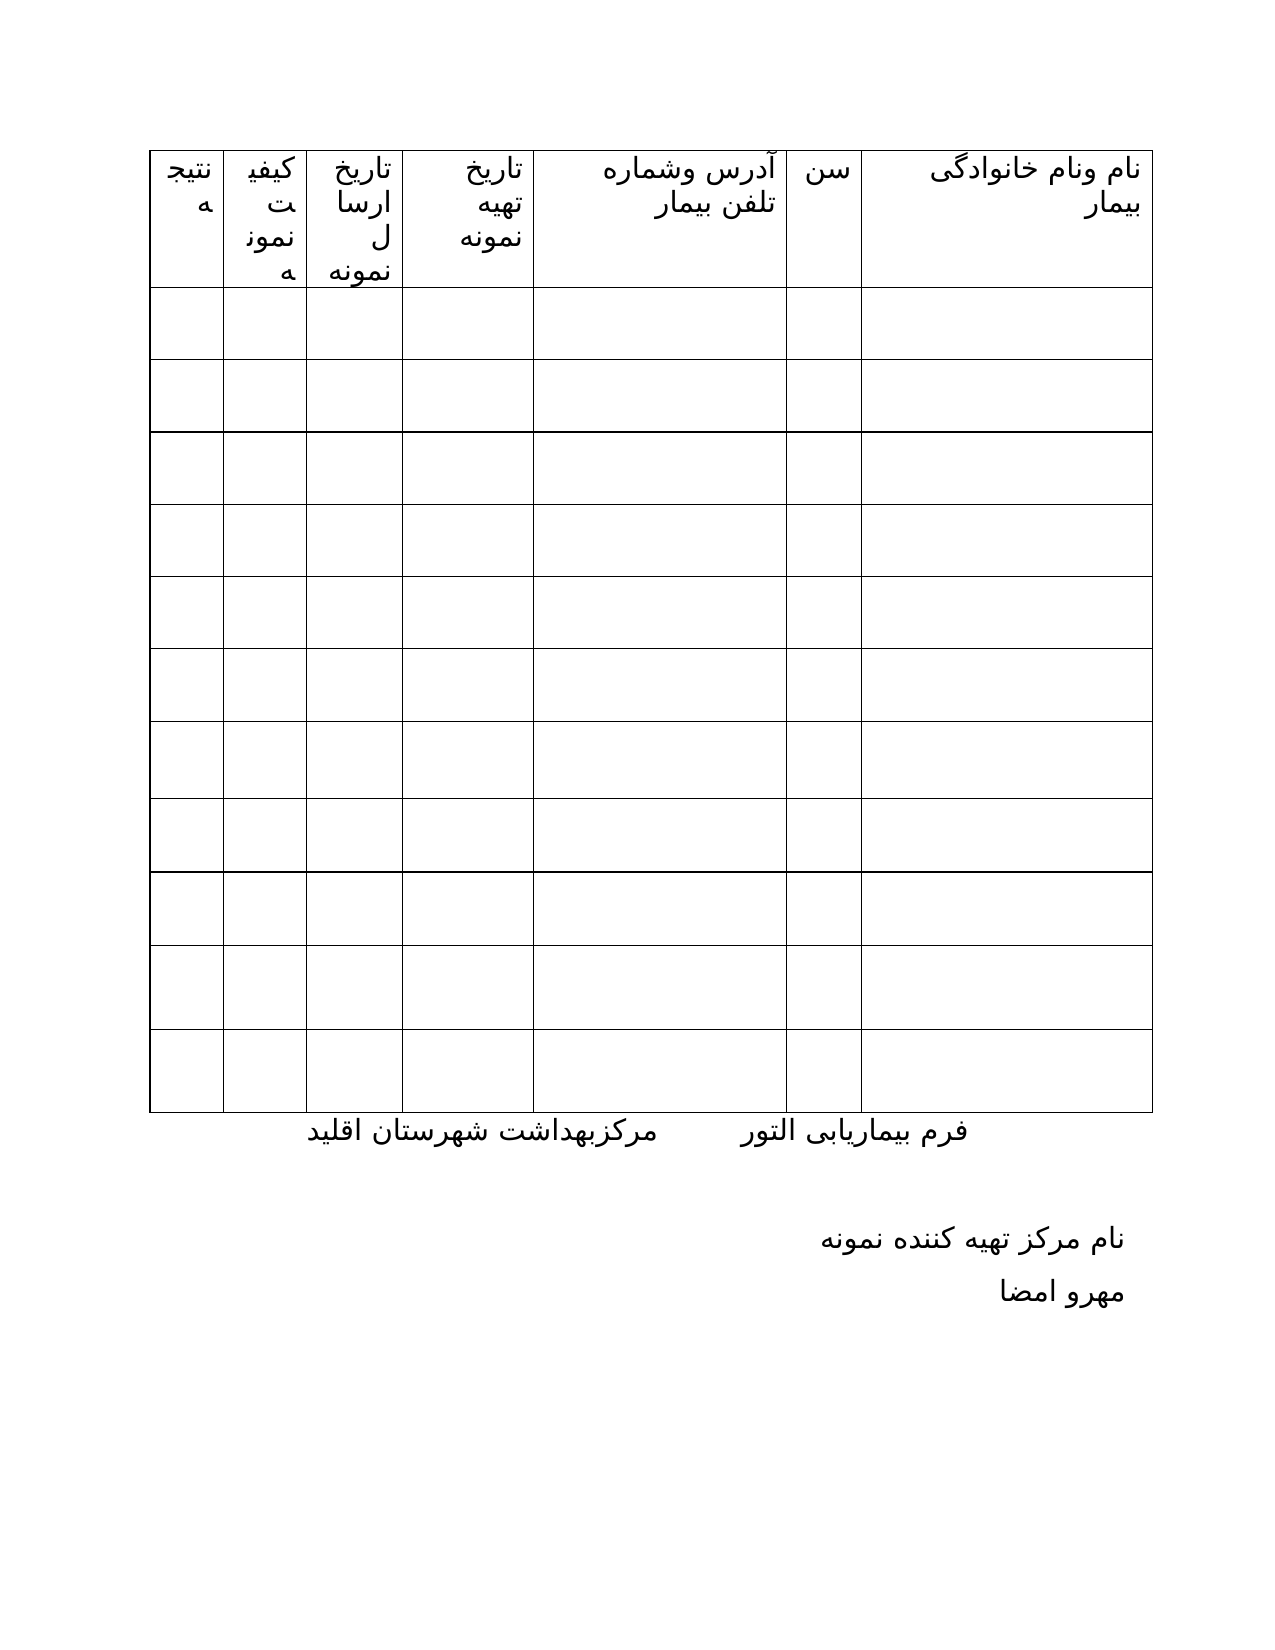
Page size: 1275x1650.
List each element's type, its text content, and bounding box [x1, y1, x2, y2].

table_cell [862, 946, 1152, 1029]
table_cell [151, 799, 223, 871]
table_cell [787, 873, 861, 945]
table_header نام ونام خانوادگی بیمار [862, 151, 1152, 287]
table_cell [787, 433, 861, 504]
table_cell [534, 799, 786, 871]
table_cell [151, 873, 223, 945]
table_cell [534, 505, 786, 576]
table_cell [787, 722, 861, 797]
table_cell [403, 577, 533, 648]
table_cell [862, 722, 1152, 797]
table_header تاریخ ارسال نمونه [307, 151, 402, 287]
table_cell [534, 433, 786, 504]
table_cell [224, 577, 306, 648]
table_cell [224, 722, 306, 797]
table_cell [151, 505, 223, 576]
table_cell [403, 722, 533, 797]
table_cell [534, 946, 786, 1029]
table_cell [787, 1030, 861, 1112]
table_cell [307, 946, 402, 1029]
table_cell [224, 1030, 306, 1112]
table_cell [534, 577, 786, 648]
table_cell [224, 649, 306, 721]
table_cell [224, 288, 306, 359]
table_cell [224, 799, 306, 871]
table_cell [787, 946, 861, 1029]
table_header آدرس وشماره تلفن بیمار [534, 151, 786, 287]
text نام مرکز تهیه کننده نمونه [150, 1221, 1125, 1255]
table_header سن [787, 151, 861, 287]
table_cell [224, 360, 306, 431]
table_cell [307, 360, 402, 431]
table_cell [307, 505, 402, 576]
table_cell [862, 649, 1152, 721]
table_cell [534, 288, 786, 359]
table_cell [403, 288, 533, 359]
table_cell [224, 946, 306, 1029]
table_cell [151, 288, 223, 359]
table_header تاریخ تهیه نمونه [403, 151, 533, 287]
table_cell [151, 577, 223, 648]
table_cell [787, 577, 861, 648]
table_cell [151, 1030, 223, 1112]
table_cell [307, 873, 402, 945]
table_cell [534, 649, 786, 721]
text مهرو امضا [150, 1275, 1125, 1309]
table_cell [151, 360, 223, 431]
table_cell [224, 505, 306, 576]
table_cell [151, 946, 223, 1029]
table_cell [403, 873, 533, 945]
table_cell [307, 1030, 402, 1112]
table_header نتیجه [151, 151, 223, 287]
table_cell [403, 433, 533, 504]
table_cell [862, 577, 1152, 648]
table_cell [151, 433, 223, 504]
table_cell [307, 433, 402, 504]
table_cell [403, 360, 533, 431]
table_cell [403, 649, 533, 721]
table_cell [151, 649, 223, 721]
table_cell [307, 577, 402, 648]
table_cell [403, 946, 533, 1029]
table_cell [307, 288, 402, 359]
table_cell [862, 873, 1152, 945]
table_cell [224, 873, 306, 945]
table_cell [534, 1030, 786, 1112]
table_cell [787, 649, 861, 721]
table_cell [403, 505, 533, 576]
table_cell [787, 505, 861, 576]
table_header کیفیت نمونه [224, 151, 306, 287]
table_cell [862, 505, 1152, 576]
table_cell [862, 288, 1152, 359]
table_cell [307, 799, 402, 871]
table_cell [224, 433, 306, 504]
table_cell [151, 722, 223, 797]
table_cell [534, 873, 786, 945]
table_cell [403, 1030, 533, 1112]
table_cell [403, 799, 533, 871]
table_cell [787, 288, 861, 359]
text فرم بیماریابی التور مرکزبهداشت شهرستان اقلید [150, 1113, 1125, 1147]
table_cell [534, 722, 786, 797]
table_cell [862, 433, 1152, 504]
table_cell [787, 360, 861, 431]
table_cell [862, 360, 1152, 431]
table_cell [787, 799, 861, 871]
table_cell [862, 799, 1152, 871]
table_cell [862, 1030, 1152, 1112]
table_cell [534, 360, 786, 431]
table_cell [307, 649, 402, 721]
table_cell [307, 722, 402, 797]
